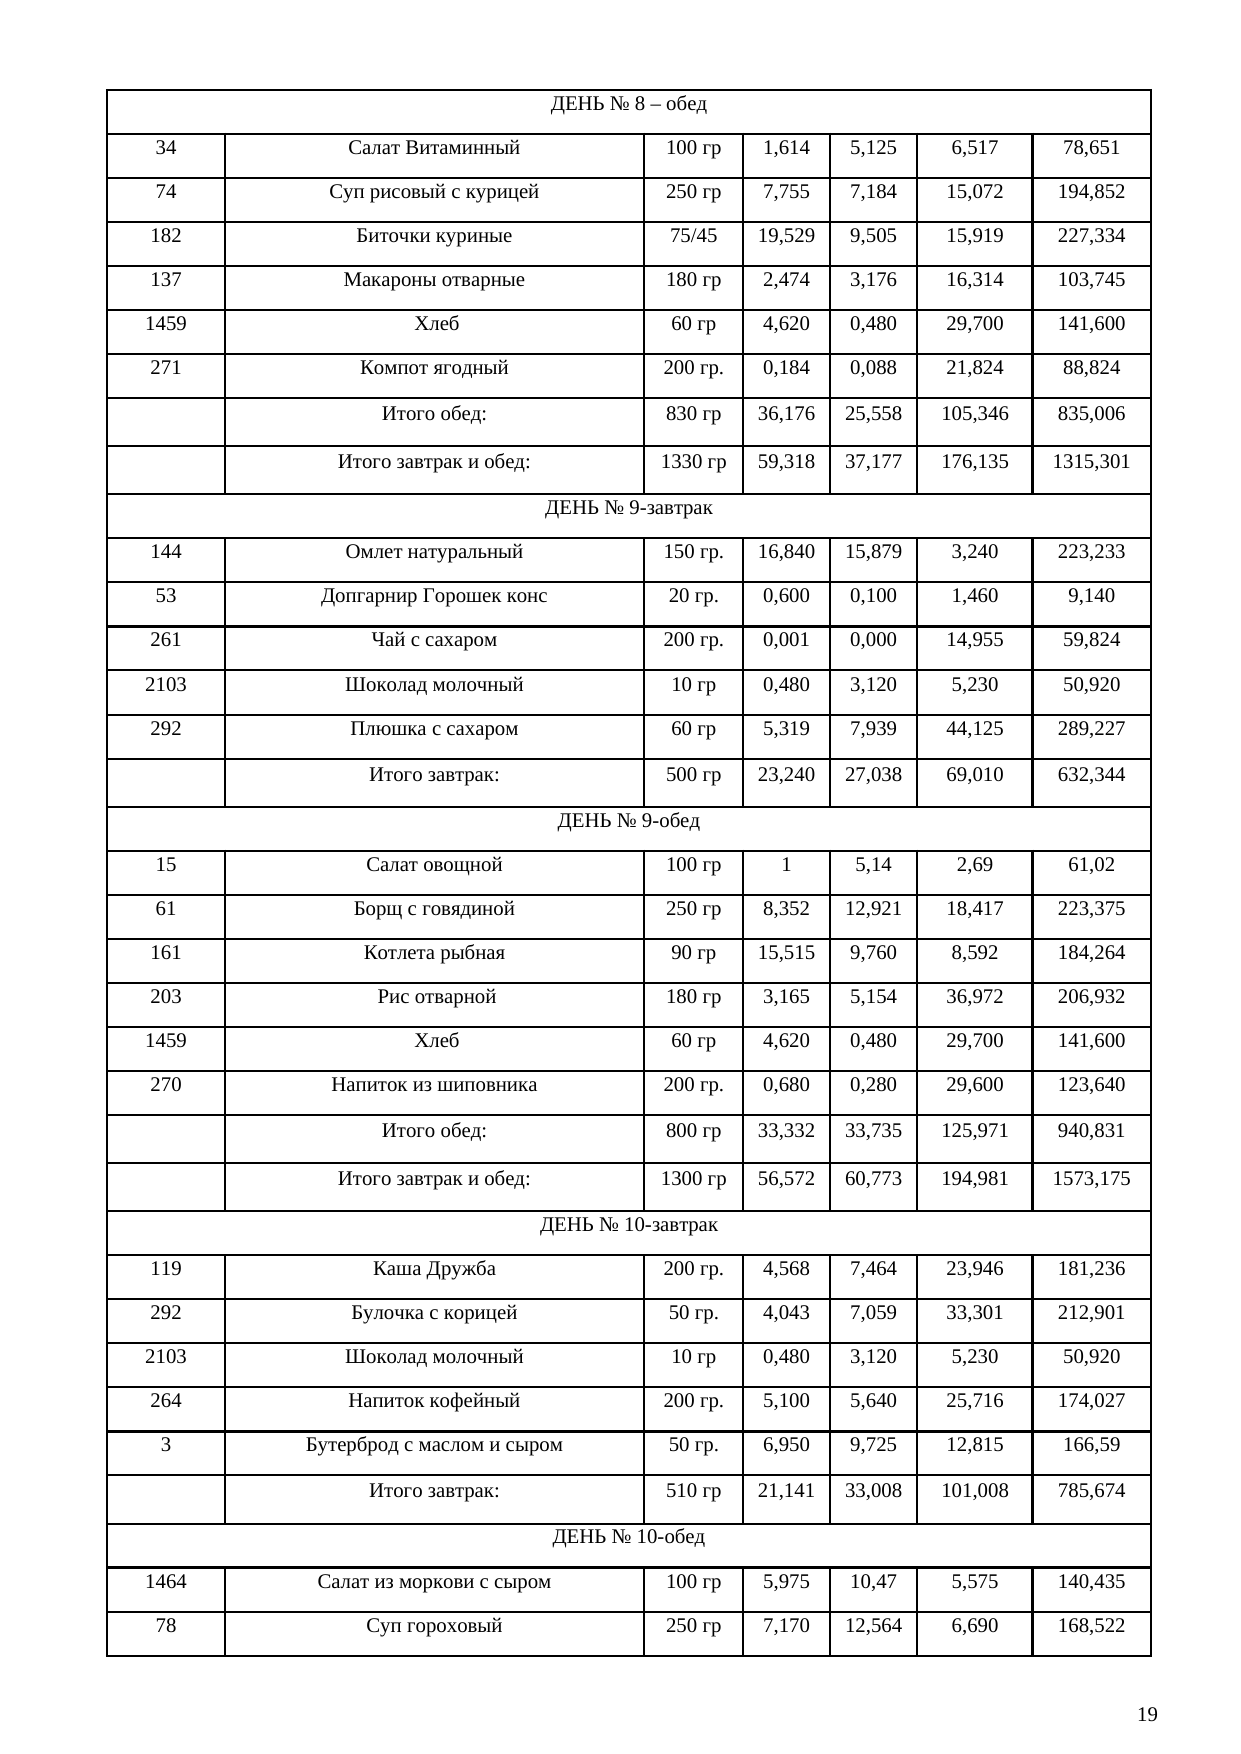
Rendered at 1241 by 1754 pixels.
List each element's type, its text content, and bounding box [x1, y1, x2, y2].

table_cell Рис отварной [226, 984, 643, 1026]
table_cell [108, 1164, 224, 1210]
table_cell 15,919 [918, 223, 1031, 265]
table_cell 182 [108, 223, 224, 265]
table_cell 1315,301 [1034, 447, 1150, 493]
table_cell 194,981 [918, 1164, 1031, 1210]
table_cell 7,059 [831, 1300, 916, 1342]
table_cell 212,901 [1034, 1300, 1150, 1342]
table_cell 137 [108, 267, 224, 309]
table_cell 150 гр. [645, 539, 742, 581]
table_cell 0,100 [831, 583, 916, 625]
table_cell 184,264 [1034, 940, 1150, 982]
table_cell 74 [108, 179, 224, 221]
table_cell Котлета рыбная [226, 940, 643, 982]
table_cell 0,480 [831, 311, 916, 353]
table_cell 0,480 [744, 671, 829, 713]
table_cell 15,072 [918, 179, 1031, 221]
table_cell 33,008 [831, 1476, 916, 1522]
table_cell 0,000 [831, 628, 916, 669]
table_cell Хлеб [226, 311, 643, 353]
table_cell 10,47 [831, 1569, 916, 1611]
table_cell 56,572 [744, 1164, 829, 1210]
table_cell 0,280 [831, 1072, 916, 1114]
table_cell Итого обед: [226, 1116, 643, 1162]
table_cell 223,375 [1034, 896, 1150, 938]
table_cell 50,920 [1034, 1344, 1150, 1386]
table_cell 5,14 [831, 852, 916, 894]
table_cell 3,176 [831, 267, 916, 309]
table_cell 3,120 [831, 1344, 916, 1386]
table_cell 125,971 [918, 1116, 1031, 1162]
table_cell 10 гр [645, 671, 742, 713]
table_cell 9,725 [831, 1433, 916, 1474]
table_cell 166,59 [1034, 1433, 1150, 1474]
table_cell 200 гр. [645, 628, 742, 669]
table_cell ДЕНЬ № 10-обед [108, 1525, 1150, 1566]
table_cell 119 [108, 1256, 224, 1298]
table_cell Салат овощной [226, 852, 643, 894]
table_cell 835,006 [1034, 399, 1150, 445]
table_cell 20 гр. [645, 583, 742, 625]
table_cell Омлет натуральный [226, 539, 643, 581]
table_cell 19,529 [744, 223, 829, 265]
table_cell Бутерброд с маслом и сыром [226, 1433, 643, 1474]
table_cell 12,815 [918, 1433, 1031, 1474]
table_cell 161 [108, 940, 224, 982]
table_cell 1,614 [744, 135, 829, 177]
table_cell 36,972 [918, 984, 1031, 1026]
table_cell 0,088 [831, 355, 916, 397]
table_cell 25,716 [918, 1388, 1031, 1430]
table_cell 29,700 [918, 1028, 1031, 1070]
table_cell 78,651 [1034, 135, 1150, 177]
table_cell [108, 1116, 224, 1162]
table_cell 7,170 [744, 1613, 829, 1654]
table_cell 200 гр. [645, 1256, 742, 1298]
table_cell 194,852 [1034, 179, 1150, 221]
table_cell 29,700 [918, 311, 1031, 353]
table_cell 3,165 [744, 984, 829, 1026]
table_cell 261 [108, 628, 224, 669]
table_cell 223,233 [1034, 539, 1150, 581]
table_cell 1,460 [918, 583, 1031, 625]
table_cell Каша Дружба [226, 1256, 643, 1298]
table_cell 292 [108, 1300, 224, 1342]
table_cell Чай с сахаром [226, 628, 643, 669]
table_cell Хлеб [226, 1028, 643, 1070]
table_cell 3 [108, 1433, 224, 1474]
table_cell 8,352 [744, 896, 829, 938]
table_cell 100 гр [645, 852, 742, 894]
table_cell 5,575 [918, 1569, 1031, 1611]
table_cell 7,464 [831, 1256, 916, 1298]
table_cell Суп гороховый [226, 1613, 643, 1654]
table_cell Компот ягодный [226, 355, 643, 397]
table_cell ДЕНЬ № 9-завтрак [108, 495, 1150, 537]
table_cell 4,568 [744, 1256, 829, 1298]
table_cell 2,69 [918, 852, 1031, 894]
table_cell 18,417 [918, 896, 1031, 938]
table_cell 2103 [108, 671, 224, 713]
table_cell 59,318 [744, 447, 829, 493]
table_cell 7,939 [831, 716, 916, 757]
table_cell 23,240 [744, 760, 829, 806]
table_cell 21,141 [744, 1476, 829, 1522]
table_cell 23,946 [918, 1256, 1031, 1298]
table_cell 200 гр. [645, 1072, 742, 1114]
table_cell 200 гр. [645, 355, 742, 397]
table_cell 15 [108, 852, 224, 894]
table_cell 1464 [108, 1569, 224, 1611]
table_cell 25,558 [831, 399, 916, 445]
table_cell 88,824 [1034, 355, 1150, 397]
table_cell Итого завтрак и обед: [226, 1164, 643, 1210]
table_cell Салат из моркови с сыром [226, 1569, 643, 1611]
table_cell 12,564 [831, 1613, 916, 1654]
table_cell 176,135 [918, 447, 1031, 493]
table_cell 0,184 [744, 355, 829, 397]
table_cell 830 гр [645, 399, 742, 445]
table_cell 510 гр [645, 1476, 742, 1522]
table_cell 227,334 [1034, 223, 1150, 265]
table_cell 181,236 [1034, 1256, 1150, 1298]
table_cell 15,879 [831, 539, 916, 581]
table_cell 60 гр [645, 716, 742, 757]
table_cell 4,620 [744, 311, 829, 353]
table_cell Итого завтрак: [226, 760, 643, 806]
table_cell 141,600 [1034, 1028, 1150, 1070]
table_cell 292 [108, 716, 224, 757]
table_cell 90 гр [645, 940, 742, 982]
table_cell 6,690 [918, 1613, 1031, 1654]
table_cell 75/45 [645, 223, 742, 265]
table_cell Борщ с говядиной [226, 896, 643, 938]
table_cell Напиток кофейный [226, 1388, 643, 1430]
table_cell 271 [108, 355, 224, 397]
table_cell 123,640 [1034, 1072, 1150, 1114]
table_cell 500 гр [645, 760, 742, 806]
table_cell 69,010 [918, 760, 1031, 806]
table_cell 36,176 [744, 399, 829, 445]
table_cell 103,745 [1034, 267, 1150, 309]
table_cell 33,301 [918, 1300, 1031, 1342]
table_cell 9,505 [831, 223, 916, 265]
table_cell 16,314 [918, 267, 1031, 309]
table_cell 0,680 [744, 1072, 829, 1114]
table_cell 144 [108, 539, 224, 581]
table_cell Суп рисовый с курицей [226, 179, 643, 221]
table_cell Булочка с корицей [226, 1300, 643, 1342]
table_cell 59,824 [1034, 628, 1150, 669]
table_cell 5,230 [918, 1344, 1031, 1386]
table_cell [108, 1476, 224, 1522]
table_cell 200 гр. [645, 1388, 742, 1430]
table_cell 6,517 [918, 135, 1031, 177]
table_cell Макароны отварные [226, 267, 643, 309]
table_cell 21,824 [918, 355, 1031, 397]
table_cell 14,955 [918, 628, 1031, 669]
table_cell 1459 [108, 311, 224, 353]
table_cell 12,921 [831, 896, 916, 938]
table_cell 9,140 [1034, 583, 1150, 625]
table_cell 5,975 [744, 1569, 829, 1611]
table_cell 3,120 [831, 671, 916, 713]
table_cell 5,640 [831, 1388, 916, 1430]
table_cell 264 [108, 1388, 224, 1430]
table_cell 15,515 [744, 940, 829, 982]
table_cell 16,840 [744, 539, 829, 581]
table_cell 180 гр [645, 984, 742, 1026]
table_cell 3,240 [918, 539, 1031, 581]
table_cell 4,043 [744, 1300, 829, 1342]
table_cell ДЕНЬ № 8 – обед [108, 91, 1150, 133]
table_cell 250 гр [645, 179, 742, 221]
table_cell 53 [108, 583, 224, 625]
table_cell 61,02 [1034, 852, 1150, 894]
table_cell 7,184 [831, 179, 916, 221]
table_cell 5,319 [744, 716, 829, 757]
table_cell 101,008 [918, 1476, 1031, 1522]
table_cell 5,230 [918, 671, 1031, 713]
table_cell 50,920 [1034, 671, 1150, 713]
table_cell 29,600 [918, 1072, 1031, 1114]
table_cell 105,346 [918, 399, 1031, 445]
table_cell 7,755 [744, 179, 829, 221]
table_cell [108, 447, 224, 493]
table_cell 27,038 [831, 760, 916, 806]
table_cell 0,001 [744, 628, 829, 669]
table_cell 250 гр [645, 1613, 742, 1654]
table_cell 100 гр [645, 1569, 742, 1611]
table_cell [108, 399, 224, 445]
table_cell 250 гр [645, 896, 742, 938]
table_cell Допгарнир Горошек конс [226, 583, 643, 625]
table_cell 0,600 [744, 583, 829, 625]
table_cell 168,522 [1034, 1613, 1150, 1654]
table_cell 1573,175 [1034, 1164, 1150, 1210]
table_cell 60,773 [831, 1164, 916, 1210]
table_cell 1300 гр [645, 1164, 742, 1210]
table_cell 1330 гр [645, 447, 742, 493]
table_cell Напиток из шиповника [226, 1072, 643, 1114]
table_cell Шоколад молочный [226, 671, 643, 713]
table_cell 4,620 [744, 1028, 829, 1070]
table_cell Биточки куриные [226, 223, 643, 265]
table_cell 33,332 [744, 1116, 829, 1162]
table_cell 78 [108, 1613, 224, 1654]
table_cell 50 гр. [645, 1300, 742, 1342]
table_cell Итого обед: [226, 399, 643, 445]
table_cell 0,480 [744, 1344, 829, 1386]
table_cell 270 [108, 1072, 224, 1114]
table_cell 60 гр [645, 311, 742, 353]
table_cell 10 гр [645, 1344, 742, 1386]
table_cell 141,600 [1034, 311, 1150, 353]
table_cell 34 [108, 135, 224, 177]
table_cell 8,592 [918, 940, 1031, 982]
table_cell 206,932 [1034, 984, 1150, 1026]
table_cell 2,474 [744, 267, 829, 309]
table_cell 60 гр [645, 1028, 742, 1070]
table_cell 50 гр. [645, 1433, 742, 1474]
table_cell 37,177 [831, 447, 916, 493]
table_cell 5,125 [831, 135, 916, 177]
table_cell 5,154 [831, 984, 916, 1026]
table_cell 180 гр [645, 267, 742, 309]
table_cell 632,344 [1034, 760, 1150, 806]
table_cell 289,227 [1034, 716, 1150, 757]
table_cell 6,950 [744, 1433, 829, 1474]
table_cell 2103 [108, 1344, 224, 1386]
table_cell 100 гр [645, 135, 742, 177]
table_cell 9,760 [831, 940, 916, 982]
table_cell [108, 760, 224, 806]
table_cell Итого завтрак: [226, 1476, 643, 1522]
table_cell 203 [108, 984, 224, 1026]
table_cell ДЕНЬ № 9-обед [108, 808, 1150, 849]
table_cell 174,027 [1034, 1388, 1150, 1430]
table_cell 785,674 [1034, 1476, 1150, 1522]
table_cell 1 [744, 852, 829, 894]
table_cell Итого завтрак и обед: [226, 447, 643, 493]
table_cell 940,831 [1034, 1116, 1150, 1162]
table_cell 800 гр [645, 1116, 742, 1162]
table_cell Плюшка с сахаром [226, 716, 643, 757]
table_cell 33,735 [831, 1116, 916, 1162]
table_cell 5,100 [744, 1388, 829, 1430]
table_cell Шоколад молочный [226, 1344, 643, 1386]
table_cell 1459 [108, 1028, 224, 1070]
table_cell 0,480 [831, 1028, 916, 1070]
table_cell 140,435 [1034, 1569, 1150, 1611]
table_cell 44,125 [918, 716, 1031, 757]
table_cell 61 [108, 896, 224, 938]
table_cell ДЕНЬ № 10-завтрак [108, 1212, 1150, 1254]
table_cell Салат Витаминный [226, 135, 643, 177]
